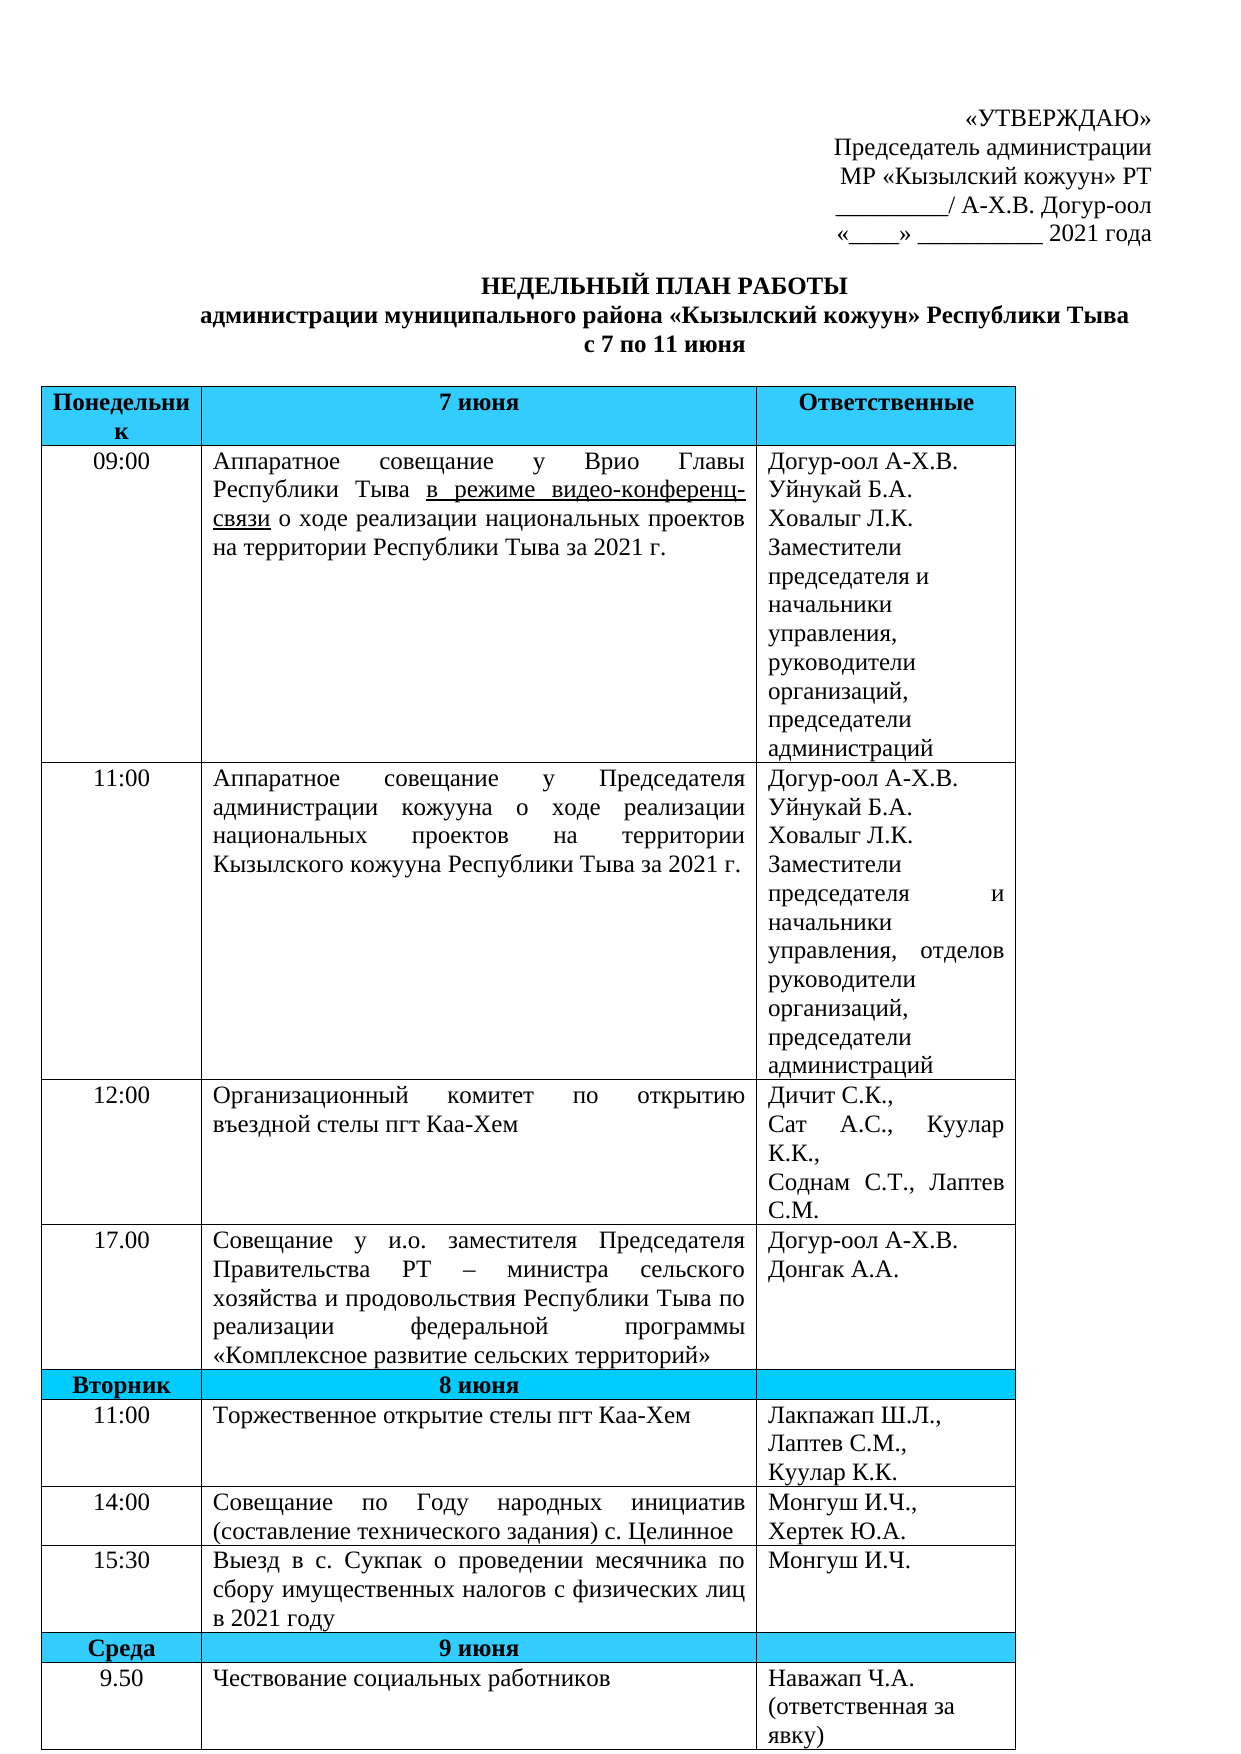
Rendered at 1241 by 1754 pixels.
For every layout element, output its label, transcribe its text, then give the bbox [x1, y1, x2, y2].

table_cell Монгуш И.Ч. [757, 1546, 1015, 1632]
table_cell 11:00 [42, 1400, 201, 1486]
table_cell Лакпажап Ш.Л., Лаптев С.М., Куулар К.К. [757, 1400, 1015, 1486]
table_header Понедельник [42, 387, 201, 445]
table_header 7 июня [202, 387, 756, 445]
table_cell Среда [42, 1633, 201, 1662]
table_cell 9.50 [42, 1663, 201, 1749]
table_cell 8 июня [202, 1370, 756, 1399]
table_cell Монгуш И.Ч., Хертек Ю.А. [757, 1487, 1015, 1544]
table_cell 11:00 [42, 763, 201, 1079]
table_cell [757, 1370, 1015, 1399]
table_cell Чествование социальных работников [202, 1663, 756, 1749]
table_cell Аппаратное совещание у Председателя администрации кожууна о ходе реализации национальных проектов на территории Кызылского кожууна Республики Тыва за 2021 г. [202, 763, 756, 1079]
table_cell Торжественное открытие стелы пгт Каа-Хем [202, 1400, 756, 1486]
text Председатель администрации [177, 132, 1152, 161]
table_cell Выезд в с. Сукпак о проведении месячника по сбору имущественных налогов с физических лиц в 2021 году [202, 1546, 756, 1632]
table_cell Аппаратное совещание у Врио Главы Республики Тыва в режиме видео-конференц-связи о ходе реализации национальных проектов на территории Республики Тыва за 2021 г. [202, 446, 756, 762]
table_cell [757, 1633, 1015, 1662]
text _________/ А-Х.В. Догур-оол [177, 190, 1152, 218]
table_cell 14:00 [42, 1487, 201, 1544]
table_cell Совещание по Году народных инициатив (составление технического задания) с. Целинное [202, 1487, 756, 1544]
table_cell Организационный комитет по открытию въездной стелы пгт Каа-Хем [202, 1080, 756, 1224]
table_cell Догур-оол А-Х.В. Уйнукай Б.А. Ховалыг Л.К. Заместители председателя и начальники управления, руководители организаций, председатели администраций [757, 446, 1015, 762]
text с 7 по 11 июня [177, 329, 1152, 357]
table_header Ответственные [757, 387, 1015, 445]
table_cell 9 июня [202, 1633, 756, 1662]
table_cell Наважап Ч.А. (ответственная за явку) [757, 1663, 1015, 1749]
table_cell 17.00 [42, 1225, 201, 1369]
table_cell 09:00 [42, 446, 201, 762]
text «____» __________ 2021 года [177, 218, 1152, 247]
text МР «Кызылский кожуун» РТ [177, 161, 1152, 190]
table_cell Вторник [42, 1370, 201, 1399]
table_cell 12:00 [42, 1080, 201, 1224]
table_cell Совещание у и.о. заместителя Председателя Правительства РТ – министра сельского хозяйства и продовольствия Республики Тыва по реализации федеральной программы «Комплексное развитие сельских территорий» [202, 1225, 756, 1369]
table_cell Догур-оол А-Х.В. Донгак А.А. [757, 1225, 1015, 1369]
table_cell Дичит С.К., Сат А.С., Куулар К.К., Соднам С.Т., Лаптев С.М. [757, 1080, 1015, 1224]
text администрации муниципального района «Кызылский кожуун» Республики Тыва [177, 300, 1152, 329]
table_cell 15:30 [42, 1546, 201, 1632]
text «УТВЕРЖДАЮ» [177, 103, 1152, 132]
text НЕДЕЛЬНЫЙ ПЛАН РАБОТЫ [177, 271, 1152, 300]
table_cell Догур-оол А-Х.В. Уйнукай Б.А. Ховалыг Л.К. Заместители председателя и начальники управления, отделов руководители организаций, председатели администраций [757, 763, 1015, 1079]
